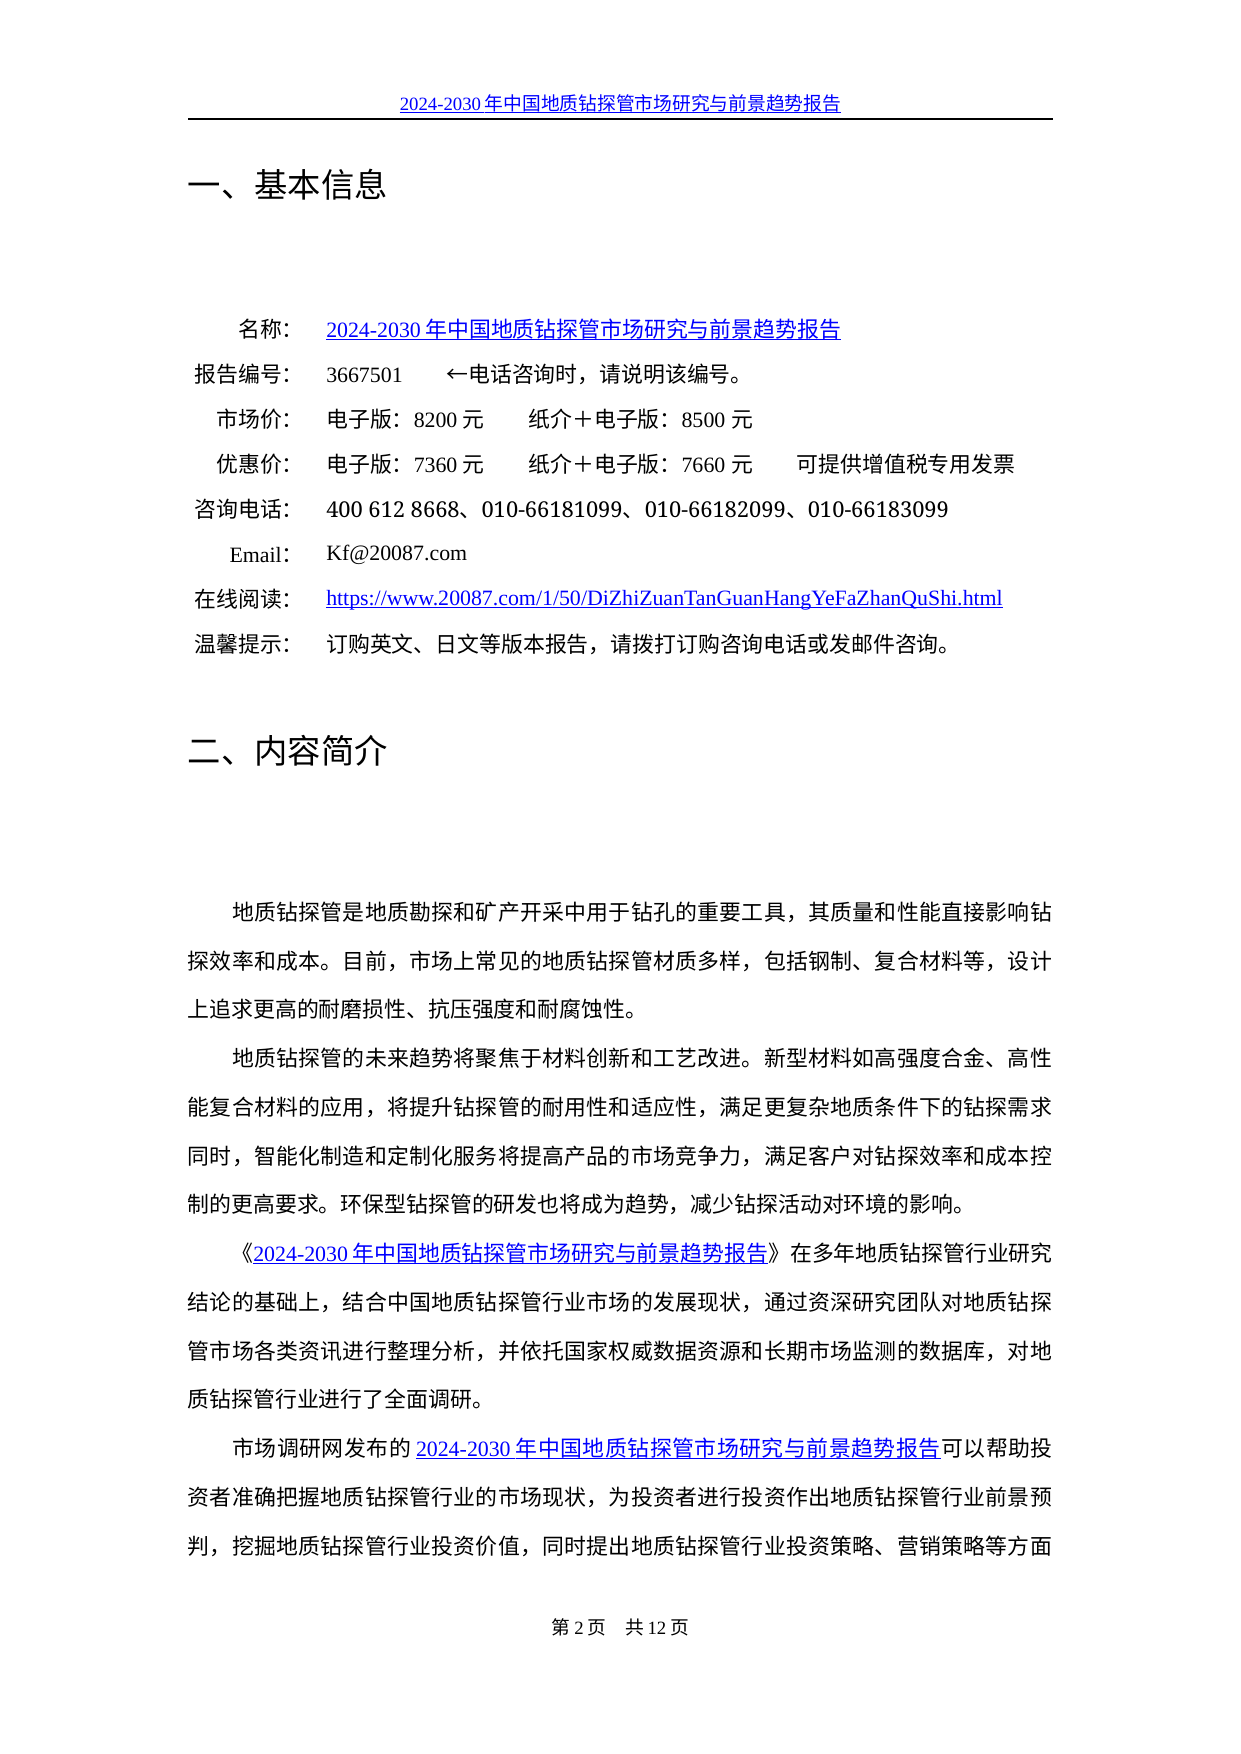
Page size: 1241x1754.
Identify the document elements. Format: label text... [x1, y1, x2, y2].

table_cell 400 612 8668、010-66181099、010-66182099、010-66183099 [315, 492, 1073, 537]
table_cell 3667501 ←电话咨询时，请说明该编号。 [315, 357, 1073, 402]
table_cell 订购英文、日文等版本报告，请拨打订购咨询电话或发邮件咨询。 [315, 627, 1073, 672]
table_cell Email： [167, 537, 315, 582]
table_cell 报告编号： [167, 357, 315, 402]
table_cell 优惠价： [167, 447, 315, 492]
table_header 2024-2030年中国地质钻探管市场研究与前景趋势报告 [315, 312, 1073, 357]
table_header 名称： [167, 312, 315, 357]
table_cell 电子版：7360 元 纸介＋电子版：7660 元 可提供增值税专用发票 [315, 447, 1073, 492]
title 二、内容简介 [187, 717, 1053, 782]
table_cell 在线阅读： [167, 582, 315, 627]
table_cell [315, 582, 1073, 627]
table_cell Kf@20087.com [315, 537, 1073, 582]
table_cell 温馨提示： [167, 627, 315, 672]
table_cell 电子版：8200 元 纸介＋电子版：8500 元 [315, 402, 1073, 447]
table_cell 咨询电话： [167, 492, 315, 537]
title 一、基本信息 [187, 150, 1053, 215]
table_cell 市场价： [167, 402, 315, 447]
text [187, 894, 1053, 1561]
